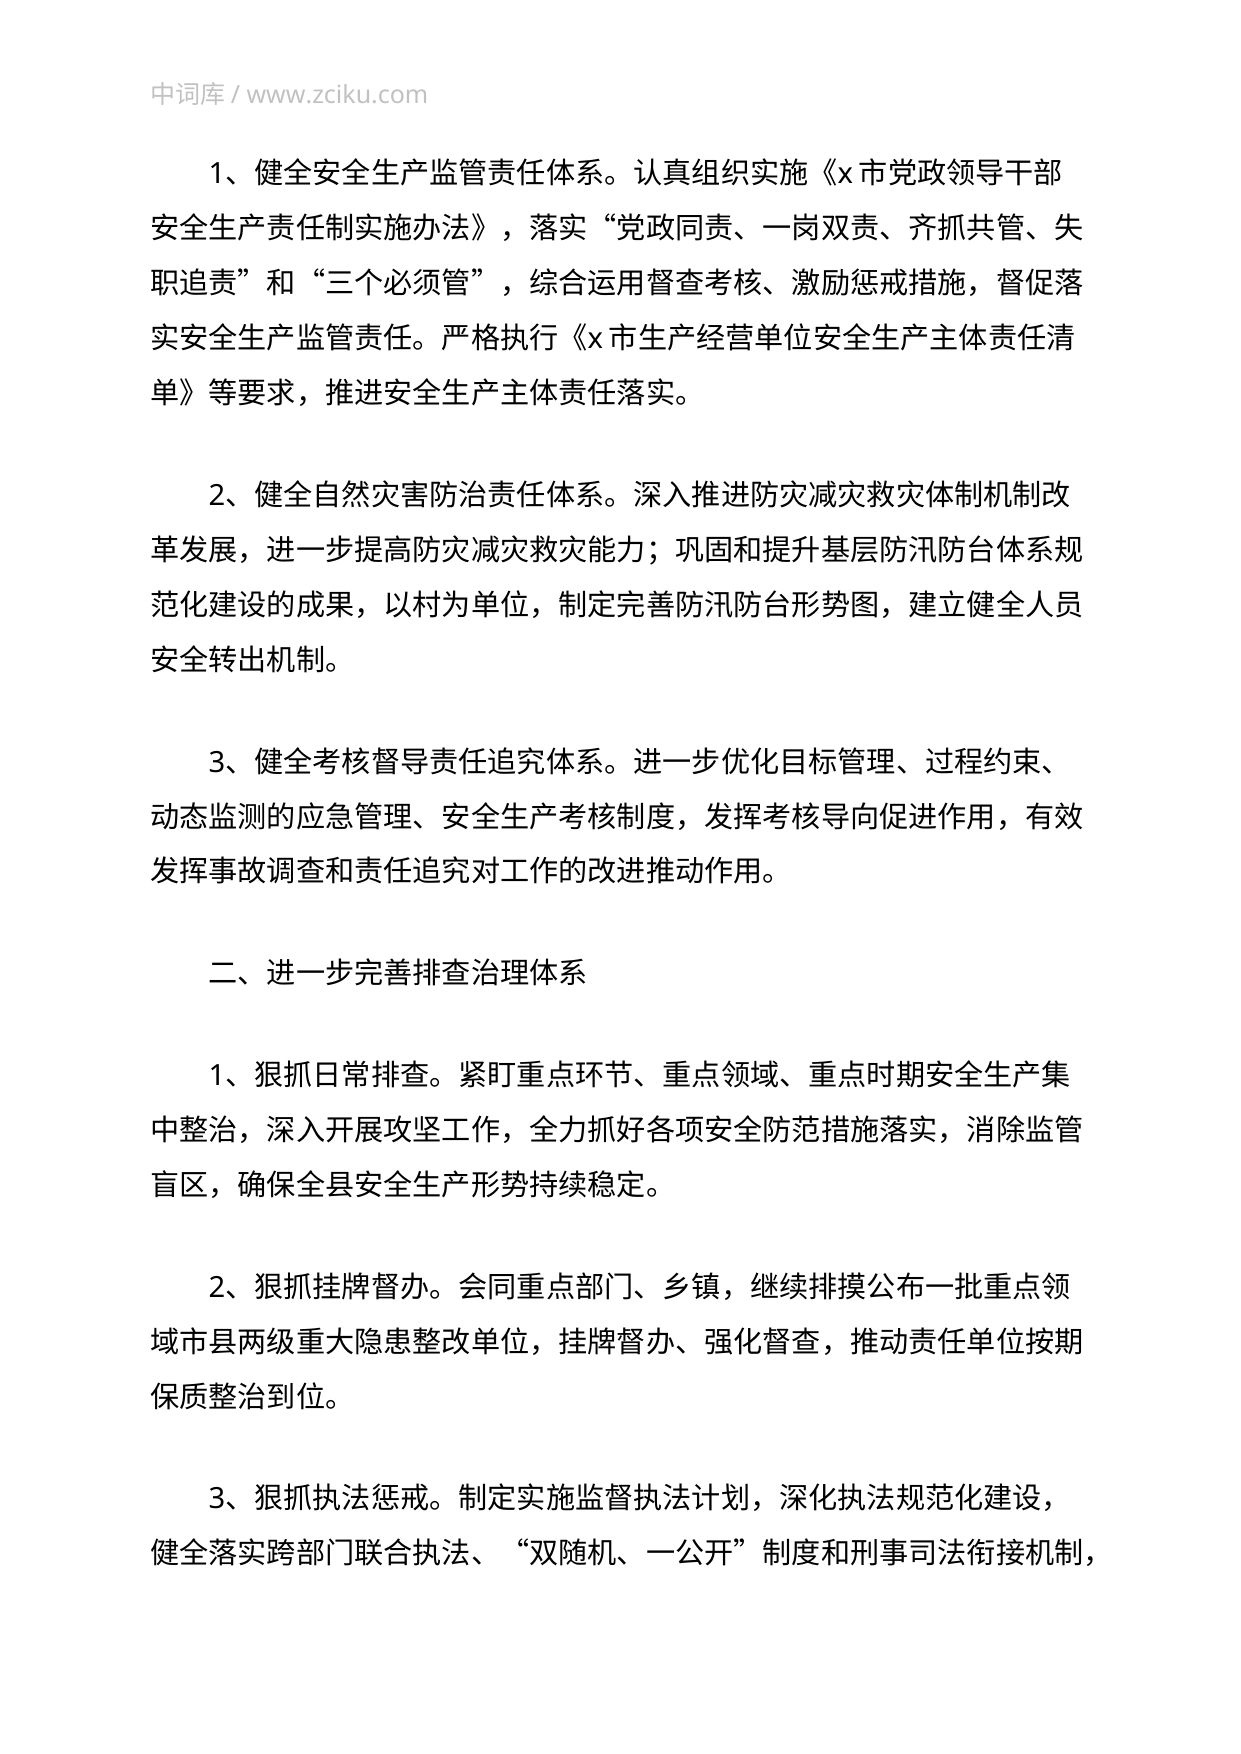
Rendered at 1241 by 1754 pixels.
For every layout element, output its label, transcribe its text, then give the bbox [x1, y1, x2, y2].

text 1、健全安全生产监管责任体系。认真组织实施《x市党政领导干部安全生产责任制实施办法》，落实“党政同责、一岗双责、齐抓共管、失职追责”和“三个必须管”，综合运用督查考核、激励惩戒措施，督促落实安全生产监管责任。严格执行《x市生产经营单位安全生产主体责任清单》等要求，推进安全生产主体责任落实。 [150, 150, 1090, 412]
text 2、健全自然灾害防治责任体系。深入推进防灾减灾救灾体制机制改革发展，进一步提高防灾减灾救灾能力；巩固和提升基层防汛防台体系规范化建设的成果，以村为单位，制定完善防汛防台形势图，建立健全人员安全转出机制。 [150, 472, 1090, 679]
text 3、健全考核督导责任追究体系。进一步优化目标管理、过程约束、动态监测的应急管理、安全生产考核制度，发挥考核导向促进作用，有效发挥事故调查和责任追究对工作的改进推动作用。 [150, 738, 1090, 890]
text 二、进一步完善排查治理体系 [150, 950, 1090, 992]
text 2、狠抓挂牌督办。会同重点部门、乡镇，继续排摸公布一批重点领域市县两级重大隐患整改单位，挂牌督办、强化督查，推动责任单位按期保质整治到位。 [150, 1263, 1090, 1415]
text 1、狠抓日常排查。紧盯重点环节、重点领域、重点时期安全生产集中整治，深入开展攻坚工作，全力抓好各项安全防范措施落实，消除监管盲区，确保全县安全生产形势持续稳定。 [150, 1052, 1090, 1204]
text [150, 1475, 1090, 1572]
